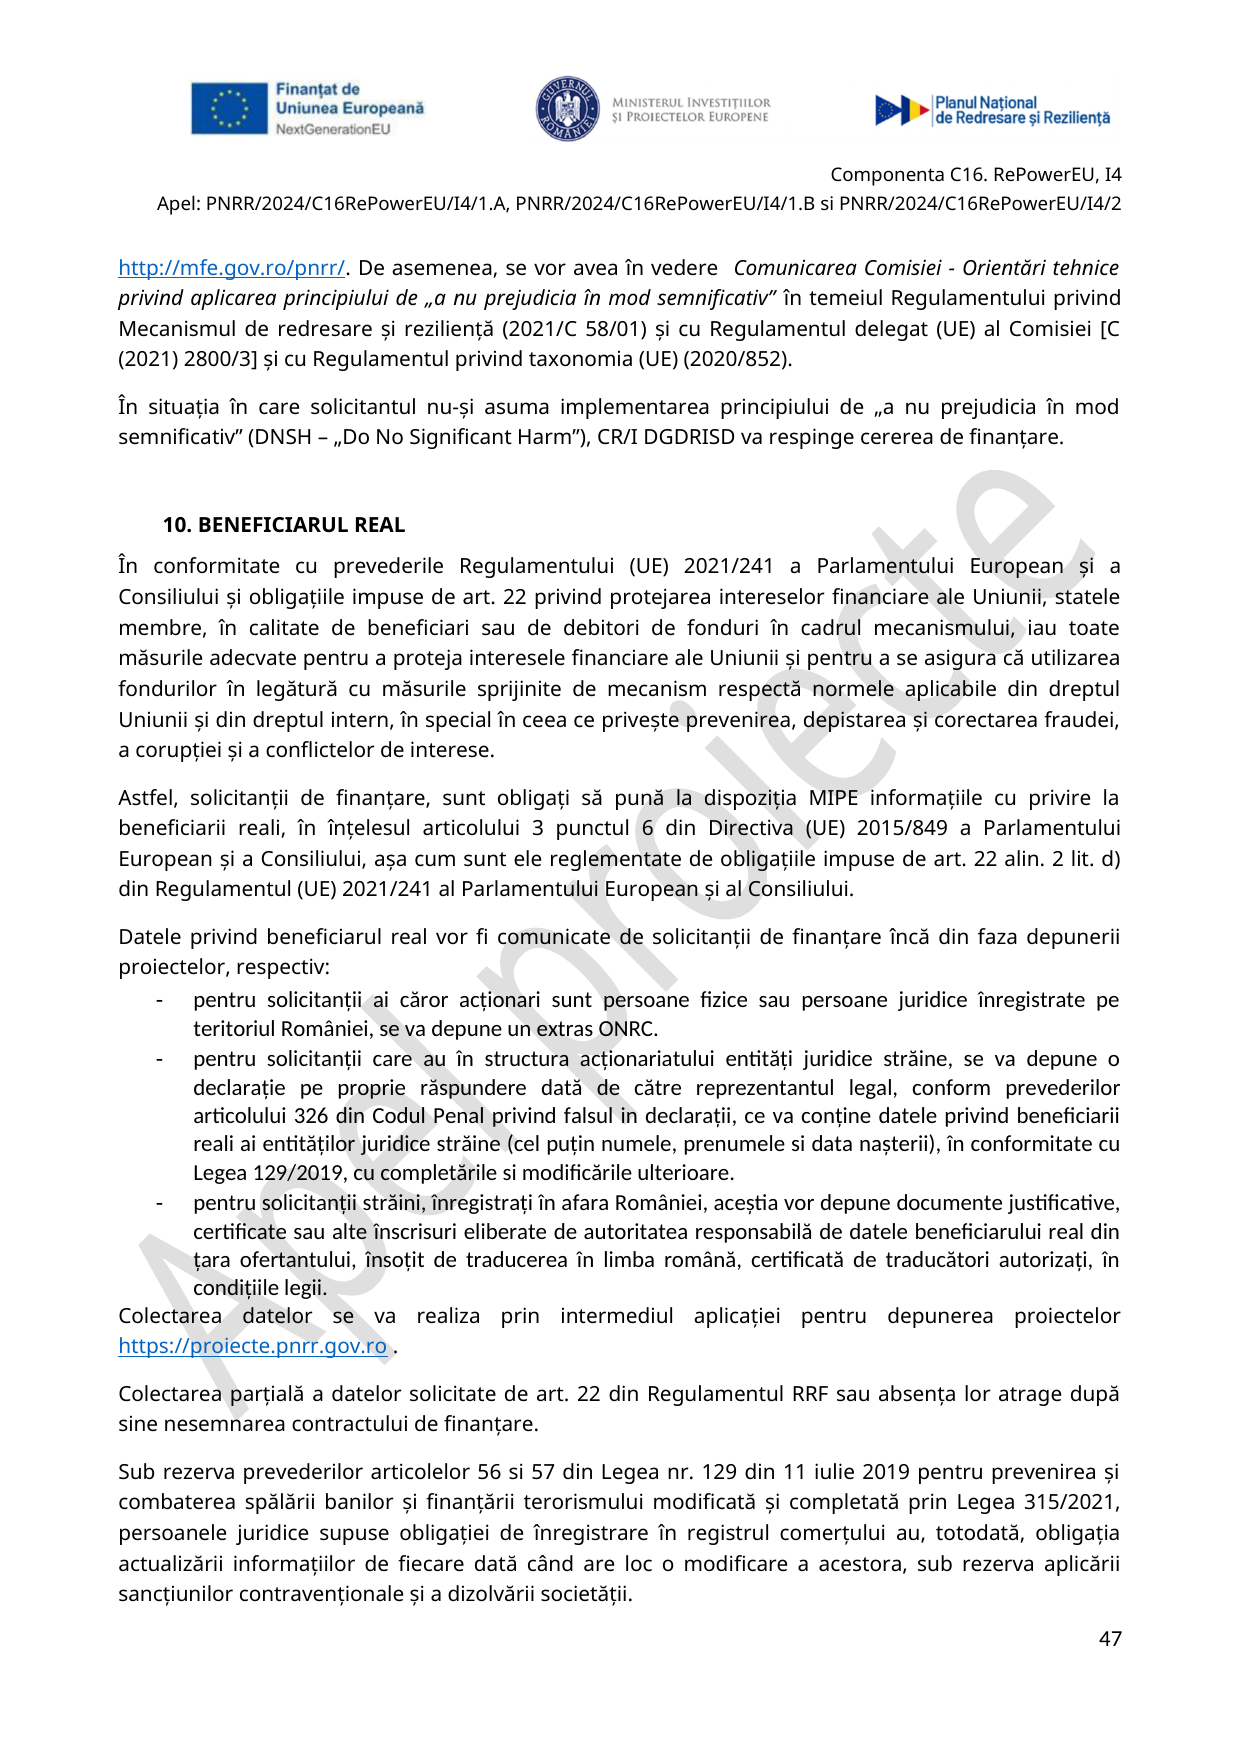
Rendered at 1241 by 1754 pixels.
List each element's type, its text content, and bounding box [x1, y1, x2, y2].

text Colectarea datelor se va realiza prin intermediul aplicației pentru depunerea proiectelor https://proiecte.pnrr.gov.ro . [118, 1301, 1122, 1360]
list pentru solicitanții care au în structura acționariatului entități juridice străine, se va depune o declarație pe proprie răspundere dată de către reprezentantul legal, conform prevederilor articolului 326 din Codul Penal privind falsul in declarații, ce va conține datele privind beneficiarii reali ai entităților juridice străine (cel puțin numele, prenumele si data nașterii), în conformitate cu Legea 129/2019, cu completările si modificările ulterioare. [156, 1042, 1122, 1186]
list pentru solicitanții străini, înregistrați în afara României, aceștia vor depune documente justificative, certificate sau alte înscrisuri eliberate de autoritatea responsabilă de datele beneficiarului real din țara ofertantului, însoțit de traducerea în limba română, certificată de traducători autorizați, în condițiile legii. [156, 1186, 1122, 1301]
text Colectarea parțială a datelor solicitate de art. 22 din Regulamentul RRF sau absența lor atrage după sine nesemnarea contractului de finanțare. [118, 1379, 1122, 1438]
picture [182, 73, 1123, 157]
text Datele privind beneficiarul real vor fi comunicate de solicitanții de finanțare încă din faza depunerii proiectelor, respectiv: [118, 922, 1122, 981]
text Sub rezerva prevederilor articolelor 56 si 57 din Legea nr. 129 din 11 iulie 2019 pentru prevenirea și combaterea spălării banilor și finanțării terorismului modificată și completată prin Legea 315/2021, persoanele juridice supuse obligației de înregistrare în registrul comerțului au, totodată, obligația actualizării informațiilor de fiecare dată când are loc o modificare a acestora, sub rezerva aplicării sancțiunilor contravenționale și a dizolvării societății. [118, 1457, 1122, 1608]
text Astfel, solicitanții de finanțare, sunt obligați să pună la dispoziția MIPE informațiile cu privire la beneficiarii reali, în înțelesul articolului 3 punctul 6 din Directiva (UE) 2015/849 a Parlamentului European și a Consiliului, așa cum sunt ele reglementate de obligațiile impuse de art. 22 alin. 2 lit. d) din Regulamentul (UE) 2021/241 al Parlamentului European și al Consiliului. [118, 783, 1122, 903]
text În conformitate cu prevederile Regulamentului (UE) 2021/241 a Parlamentului European și a Consiliului și obligațiile impuse de art. 22 privind protejarea intereselor financiare ale Uniunii, statele membre, în calitate de beneficiari sau de debitori de fonduri în cadrul mecanismului, iau toate măsurile adecvate pentru a proteja interesele financiare ale Uniunii și pentru a se asigura că utilizarea fondurilor în legătură cu măsurile sprijinite de mecanism respectă normele aplicabile din dreptul Uniunii și din dreptul intern, în special în ceea ce privește prevenirea, depistarea și corectarea fraudei, a corupției și a conflictelor de interese. [118, 552, 1122, 764]
text În situația în care solicitantul nu-și asuma implementarea principiului de „a nu prejudicia în mod semnificativ” (DNSH – „Do No Significant Harm”), CR/I DGDRISD va respinge cererea de finanțare. [118, 392, 1122, 451]
list pentru solicitanții ai căror acționari sunt persoane fizice sau persoane juridice înregistrate pe teritoriul României, se va depune un extras ONRC. [156, 983, 1122, 1042]
subtitle 10. BENEFICIARUL REAL [162, 511, 1122, 539]
